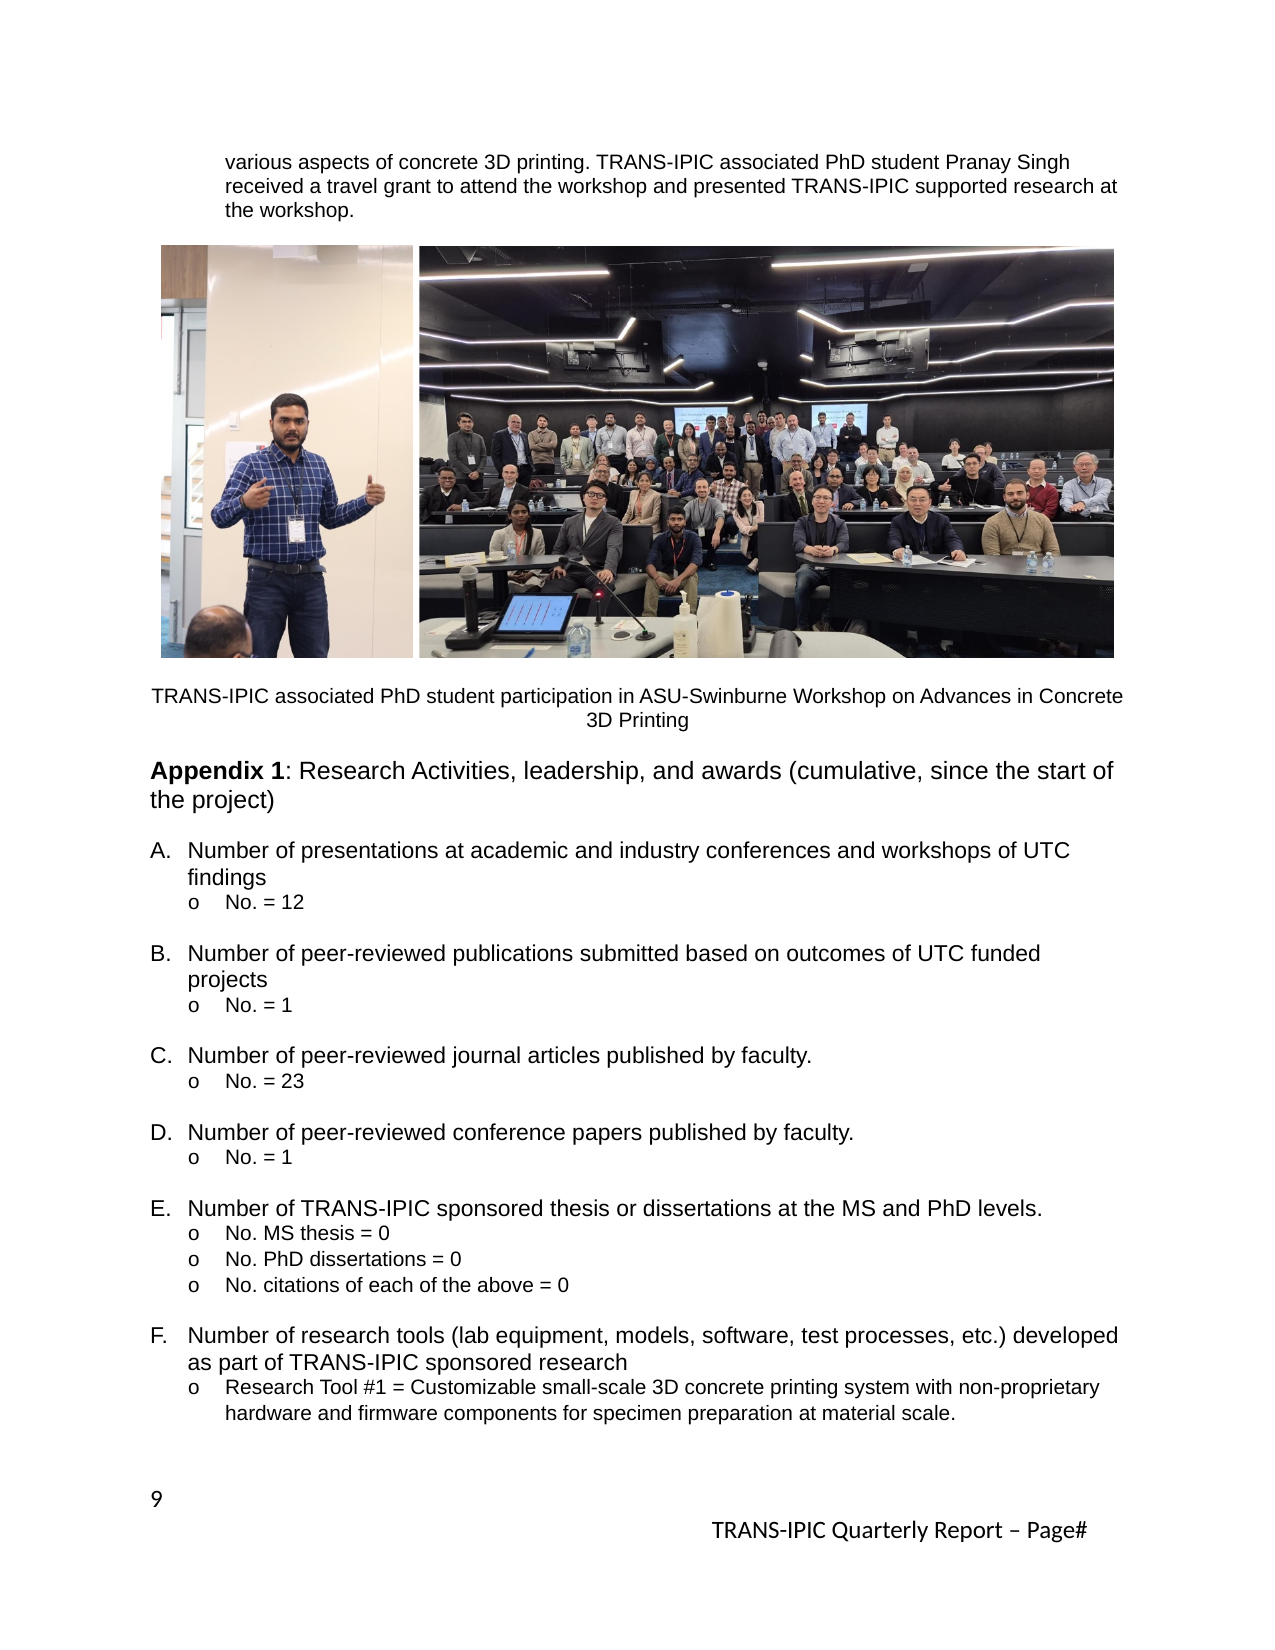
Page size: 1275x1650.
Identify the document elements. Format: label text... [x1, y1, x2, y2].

list No. = 1 [187, 992, 1125, 1018]
list Research Tool #1 = Customizable small-scale 3D concrete printing system with non-proprietary hardware and firmware components for specimen preparation at material scale. [187, 1375, 1125, 1425]
list Number of research tools (lab equipment, models, software, test processes, etc.) developed as part of TRANS-IPIC sponsored research [150, 1322, 1125, 1375]
list No. = 12 [187, 890, 1125, 916]
list No. = 1 [187, 1145, 1125, 1171]
picture [161, 245, 413, 658]
list No. PhD dissertations = 0 [187, 1247, 1125, 1273]
list Number of TRANS-IPIC sponsored thesis or dissertations at the MS and PhD levels. [150, 1194, 1125, 1221]
list Number of peer-reviewed publications submitted based on outcomes of UTC funded projects [150, 940, 1125, 992]
list No. MS thesis = 0 [187, 1221, 1125, 1247]
list Number of presentations at academic and industry conferences and workshops of UTC findings [150, 837, 1125, 890]
list Number of peer-reviewed conference papers published by faculty. [150, 1118, 1125, 1145]
list No. = 23 [187, 1069, 1125, 1094]
text Appendix 1: Research Activities, leadership, and awards (cumulative, since the start of the project) [150, 756, 1125, 813]
text TRANS-IPIC associated PhD student participation in ASU-Swinburne Workshop on Advances in Concrete 3D Printing [150, 684, 1125, 732]
list No. citations of each of the above = 0 [187, 1273, 1125, 1298]
picture [419, 246, 1114, 658]
list Number of peer-reviewed journal articles published by faculty. [150, 1042, 1125, 1069]
